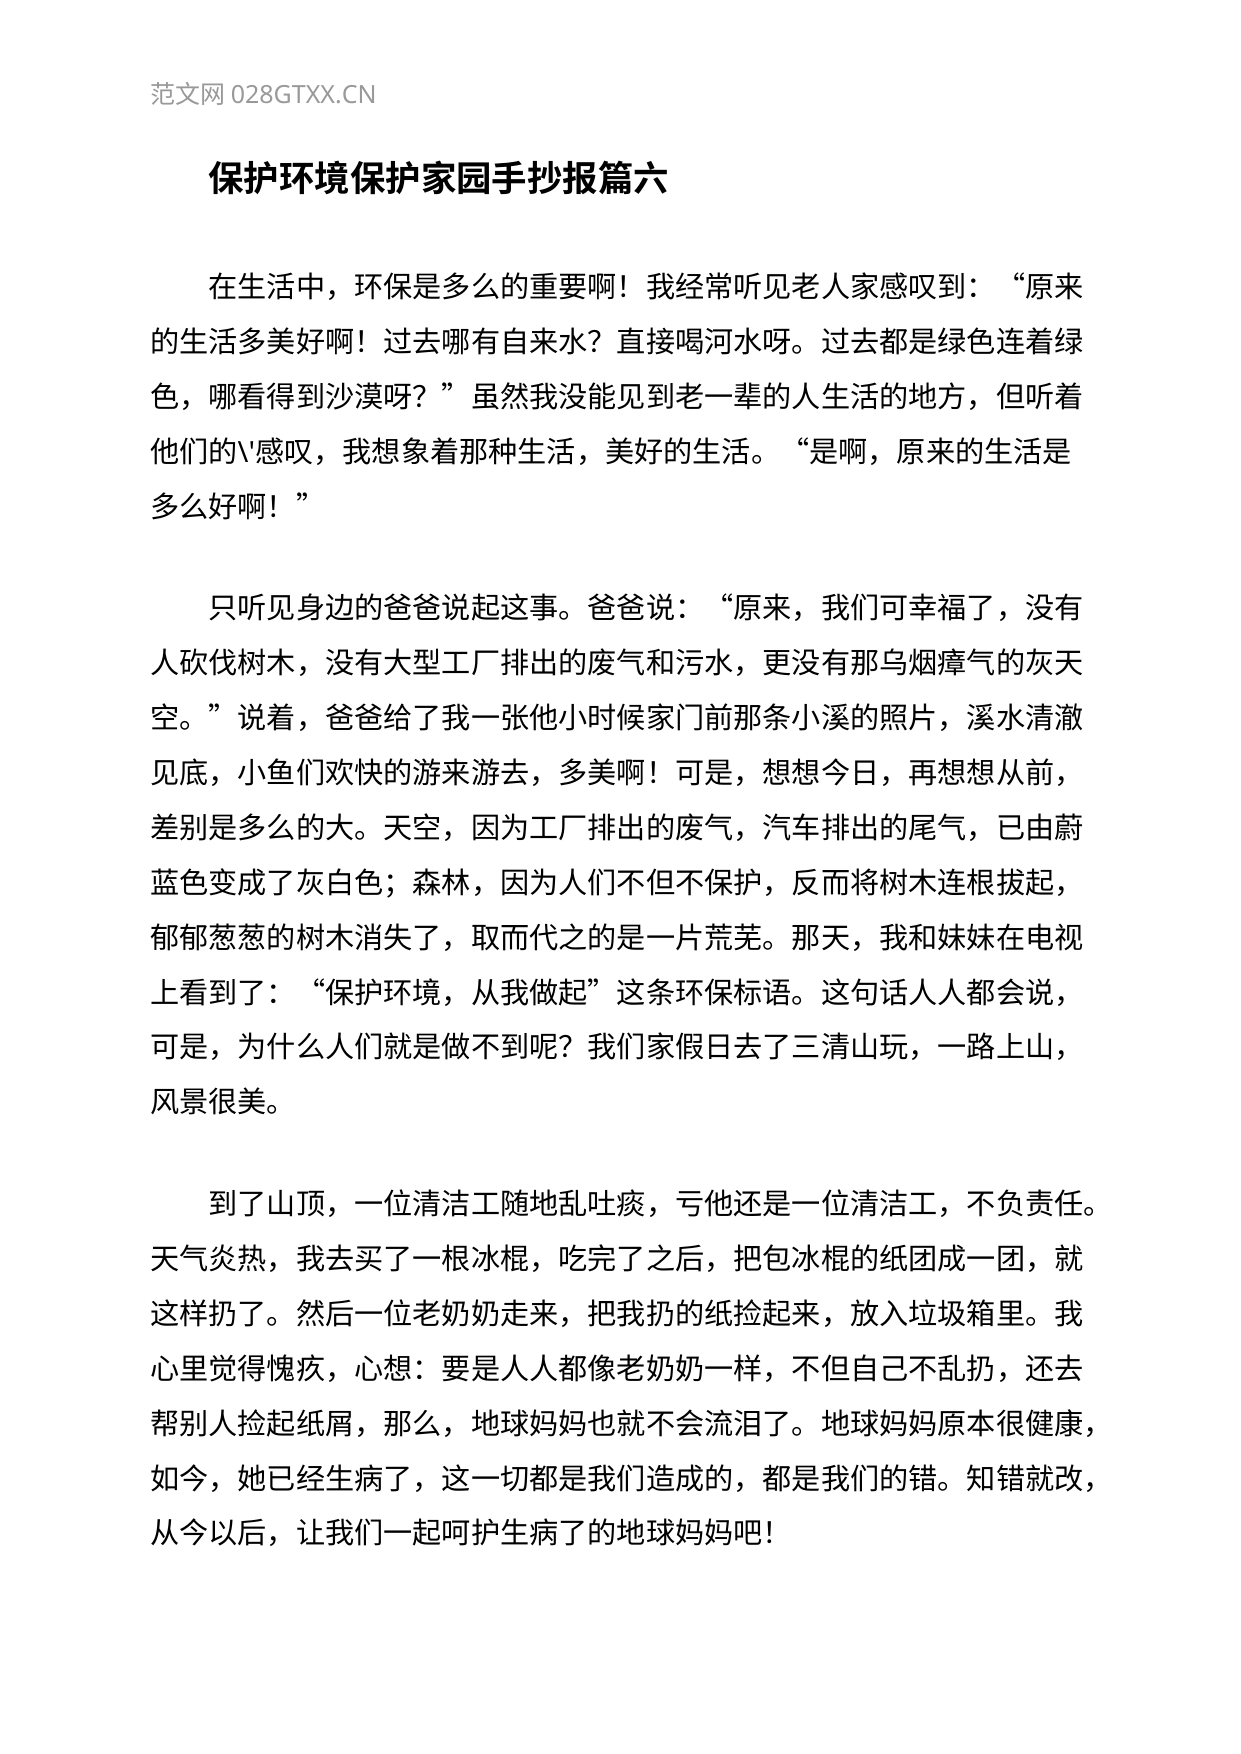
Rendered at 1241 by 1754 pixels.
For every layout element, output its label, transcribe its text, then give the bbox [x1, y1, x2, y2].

text 在生活中，环保是多么的重要啊！我经常听见老人家感叹到：“原来的生活多美好啊！过去哪有自来水？直接喝河水呀。过去都是绿色连着绿色，哪看得到沙漠呀？”虽然我没能见到老一辈的人生活的地方，但听着他们的\'感叹，我想象着那种生活，美好的生活。“是啊，原来的生活是多么好啊！” [150, 263, 1090, 525]
text 只听见身边的爸爸说起这事。爸爸说：“原来，我们可幸福了，没有人砍伐树木，没有大型工厂排出的废气和污水，更没有那乌烟瘴气的灰天空。”说着，爸爸给了我一张他小时候家门前那条小溪的照片，溪水清澈见底，小鱼们欢快的游来游去，多美啊！可是，想想今日，再想想从前，差别是多么的大。天空，因为工厂排出的废气，汽车排出的尾气，已由蔚蓝色变成了灰白色；森林，因为人们不但不保护，反而将树木连根拔起，郁郁葱葱的树木消失了，取而代之的是一片荒芜。那天，我和妹妹在电视上看到了：“保护环境，从我做起”这条环保标语。这句话人人都会说，可是，为什么人们就是做不到呢？我们家假日去了三清山玩，一路上山，风景很美。 [150, 585, 1090, 1121]
text 保护环境保护家园手抄报篇六 [150, 150, 1090, 201]
text 到了山顶，一位清洁工随地乱吐痰，亏他还是一位清洁工，不负责任。天气炎热，我去买了一根冰棍，吃完了之后，把包冰棍的纸团成一团，就这样扔了。然后一位老奶奶走来，把我扔的纸捡起来，放入垃圾箱里。我心里觉得愧疚，心想：要是人人都像老奶奶一样，不但自己不乱扔，还去帮别人捡起纸屑，那么，地球妈妈也就不会流泪了。地球妈妈原本很健康，如今，她已经生病了，这一切都是我们造成的，都是我们的错。知错就改，从今以后，让我们一起呵护生病了的地球妈妈吧！ [150, 1181, 1090, 1552]
